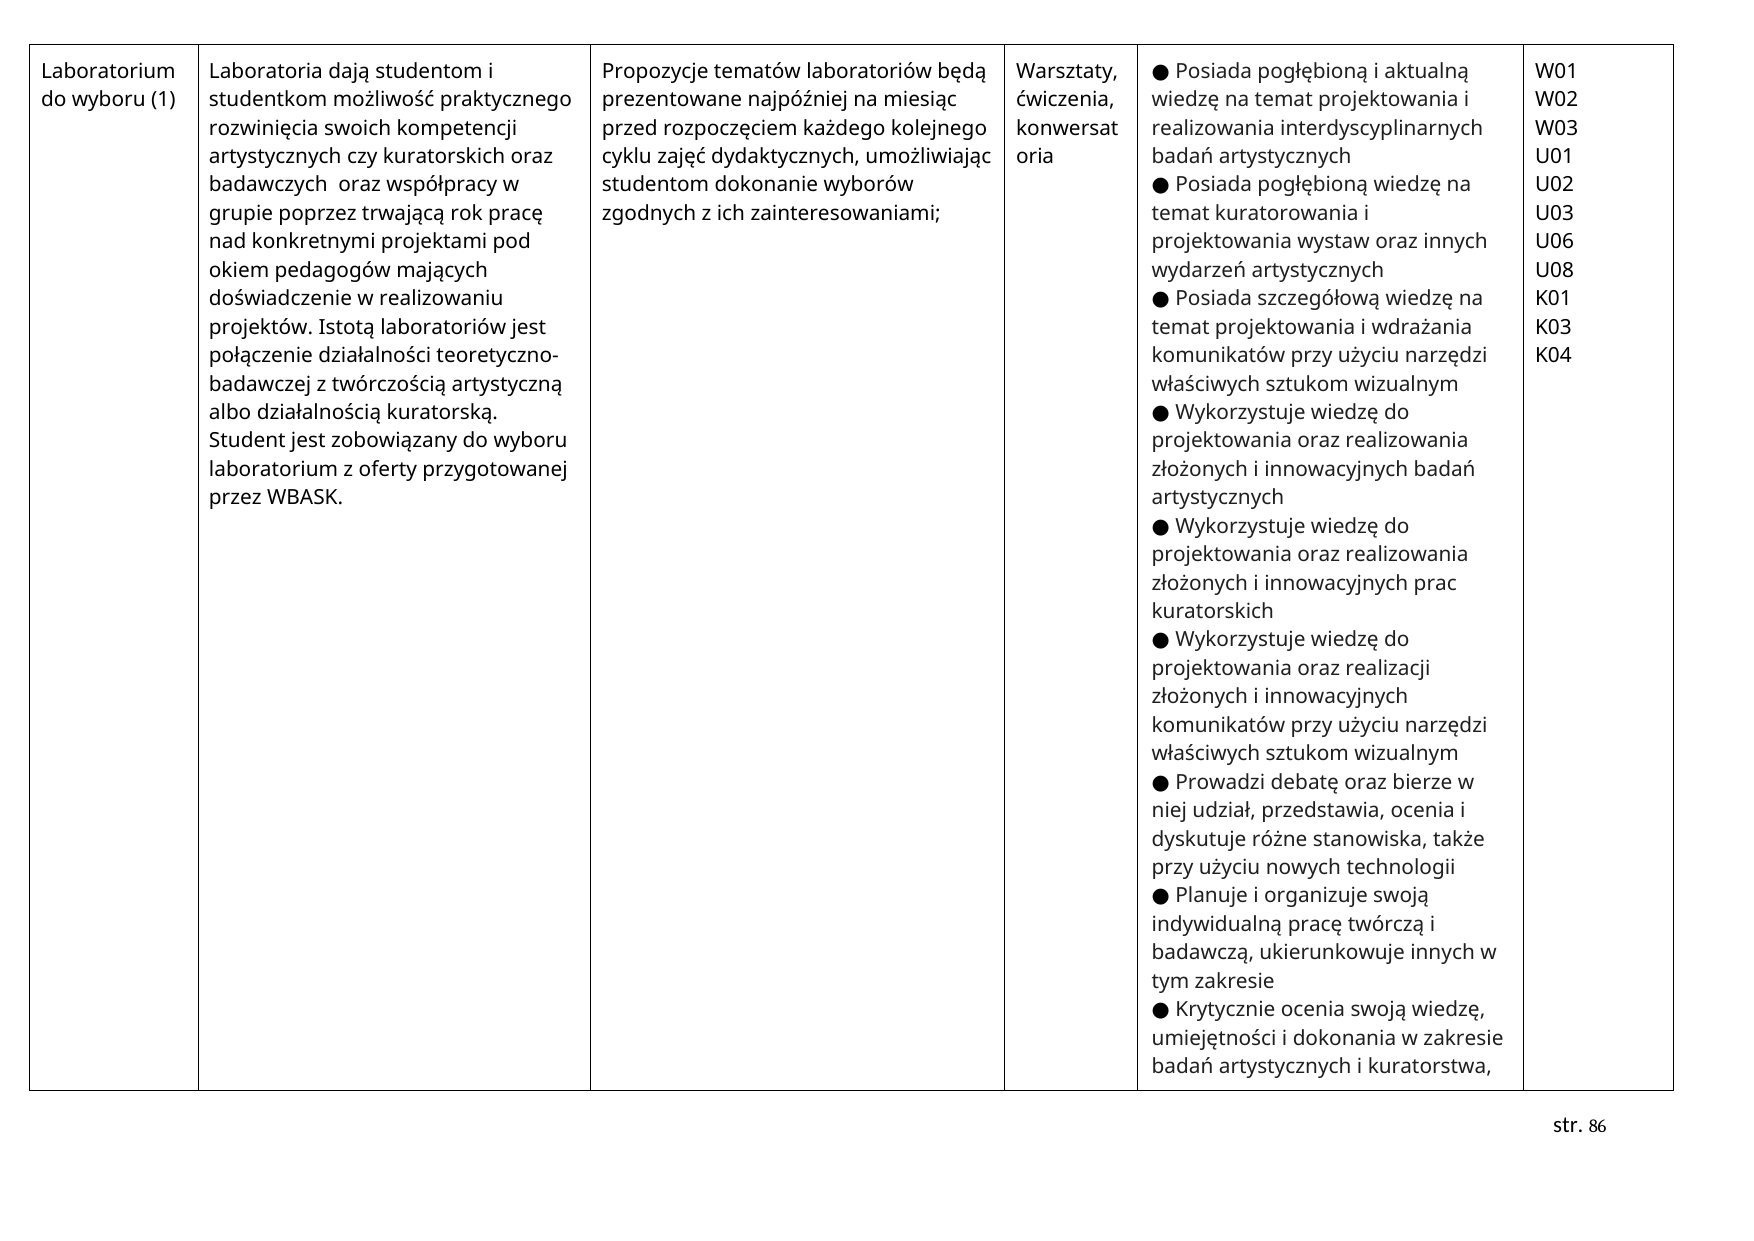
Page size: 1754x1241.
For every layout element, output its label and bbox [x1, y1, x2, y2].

table_cell [1138, 45, 1523, 1090]
table_cell [1005, 45, 1137, 1090]
table_cell [1524, 45, 1673, 1090]
table_cell [30, 45, 198, 1090]
table_cell [591, 45, 1004, 1090]
table_cell [199, 45, 590, 1090]
